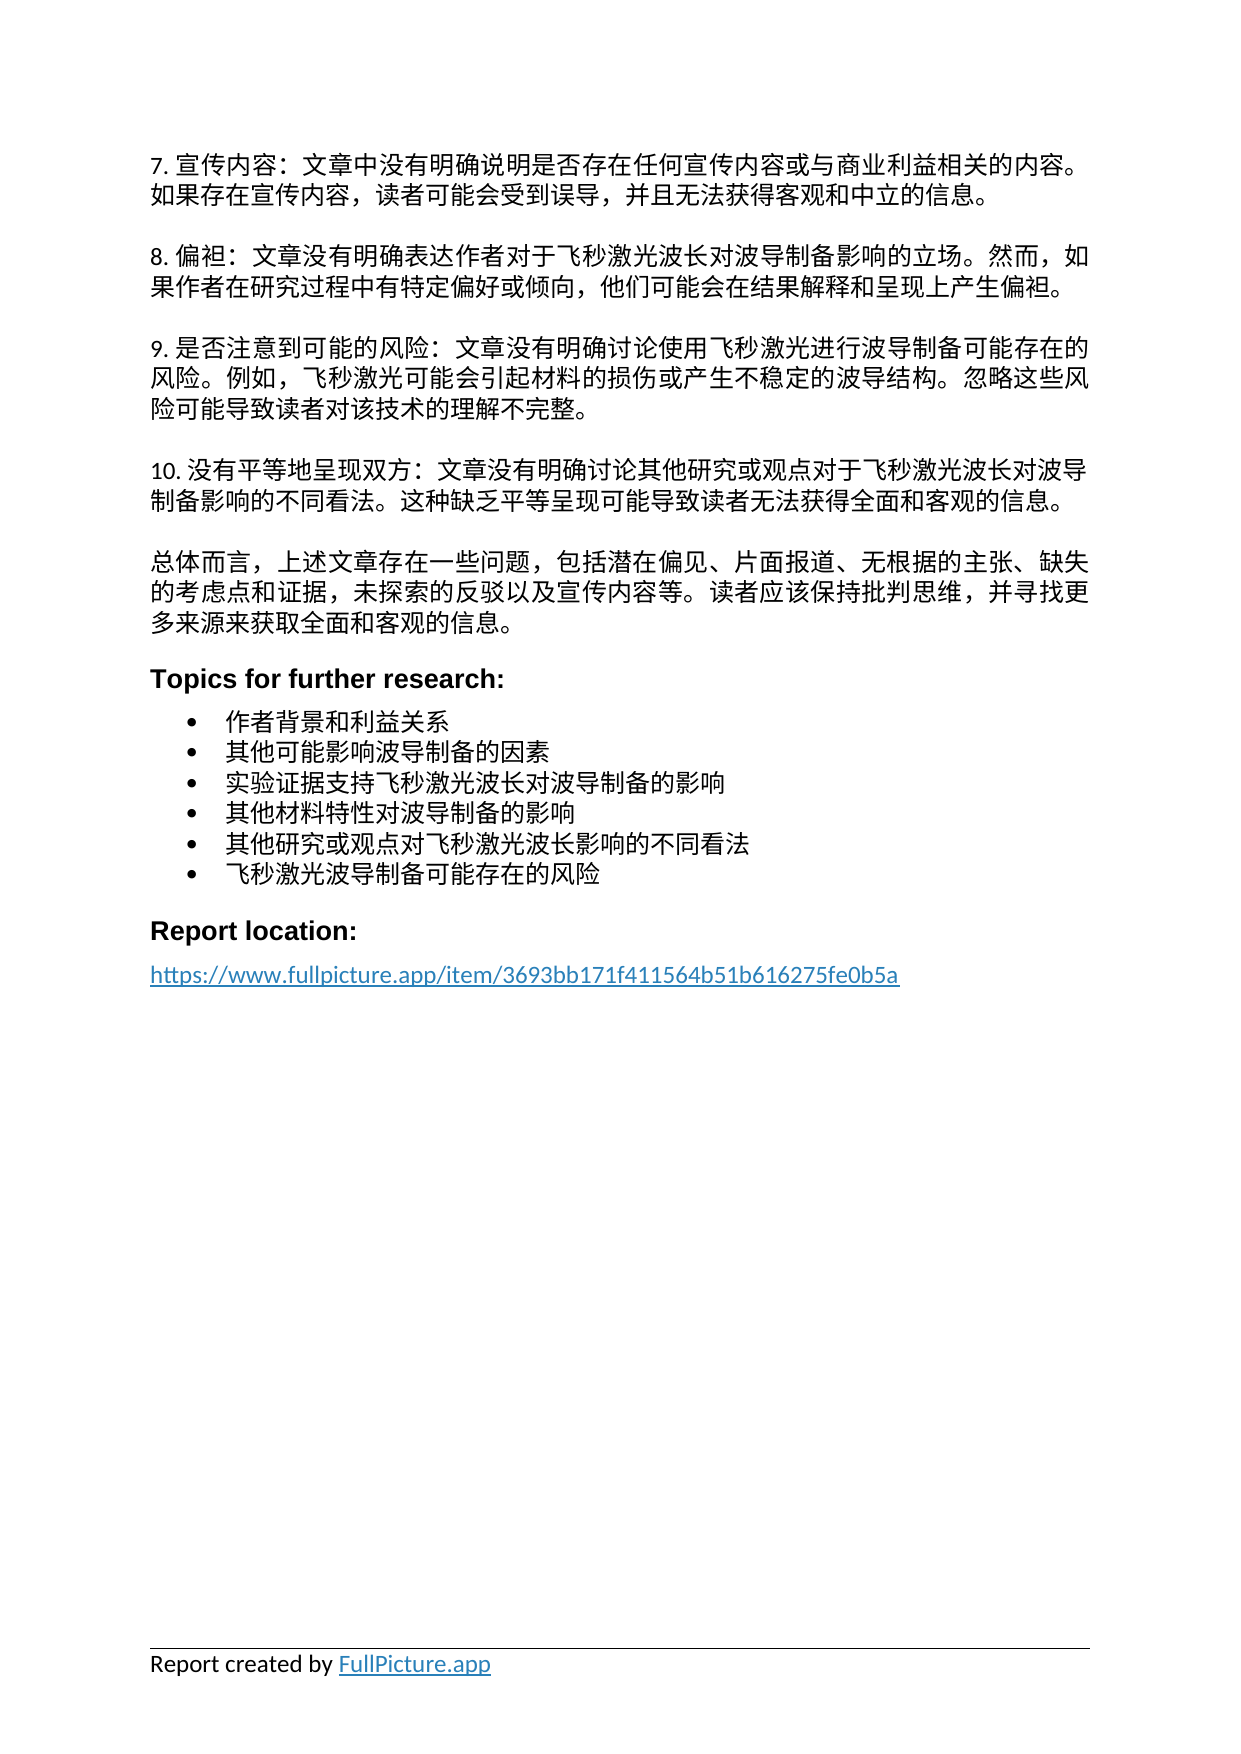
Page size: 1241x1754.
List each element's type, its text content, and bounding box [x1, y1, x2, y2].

text https://www.fullpicture.app/item/3693bb171f411564b51b616275fe0b5a [150, 959, 1090, 989]
text 8. 偏袒：文章没有明确表达作者对于飞秒激光波长对波导制备影响的立场。然而，如果作者在研究过程中有特定偏好或倾向，他们可能会在结果解释和呈现上产生偏袒。 [150, 242, 1090, 303]
list 其他材料特性对波导制备的影响 [187, 799, 1090, 829]
list 实验证据支持飞秒激光波长对波导制备的影响 [187, 768, 1090, 799]
text 7. 宣传内容：文章中没有明确说明是否存在任何宣传内容或与商业利益相关的内容。如果存在宣传内容，读者可能会受到误导，并且无法获得客观和中立的信息。 [150, 150, 1090, 211]
text 9. 是否注意到可能的风险：文章没有明确讨论使用飞秒激光进行波导制备可能存在的风险。例如，飞秒激光可能会引起材料的损伤或产生不稳定的波导结构。忽略这些风险可能导致读者对该技术的理解不完整。 [150, 333, 1090, 425]
list 飞秒激光波导制备可能存在的风险 [187, 860, 1090, 890]
list 作者背景和利益关系 [187, 707, 1090, 738]
subtitle Report location: [150, 915, 1090, 946]
list 其他研究或观点对飞秒激光波长影响的不同看法 [187, 829, 1090, 860]
subtitle Topics for further research: [150, 663, 1090, 694]
text 10. 没有平等地呈现双方：文章没有明确讨论其他研究或观点对于飞秒激光波长对波导制备影响的不同看法。这种缺乏平等呈现可能导致读者无法获得全面和客观的信息。 [150, 455, 1090, 516]
text 总体而言，上述文章存在一些问题，包括潜在偏见、片面报道、无根据的主张、缺失的考虑点和证据，未探索的反驳以及宣传内容等。读者应该保持批判思维，并寻找更多来源来获取全面和客观的信息。 [150, 547, 1090, 638]
list 其他可能影响波导制备的因素 [187, 738, 1090, 768]
